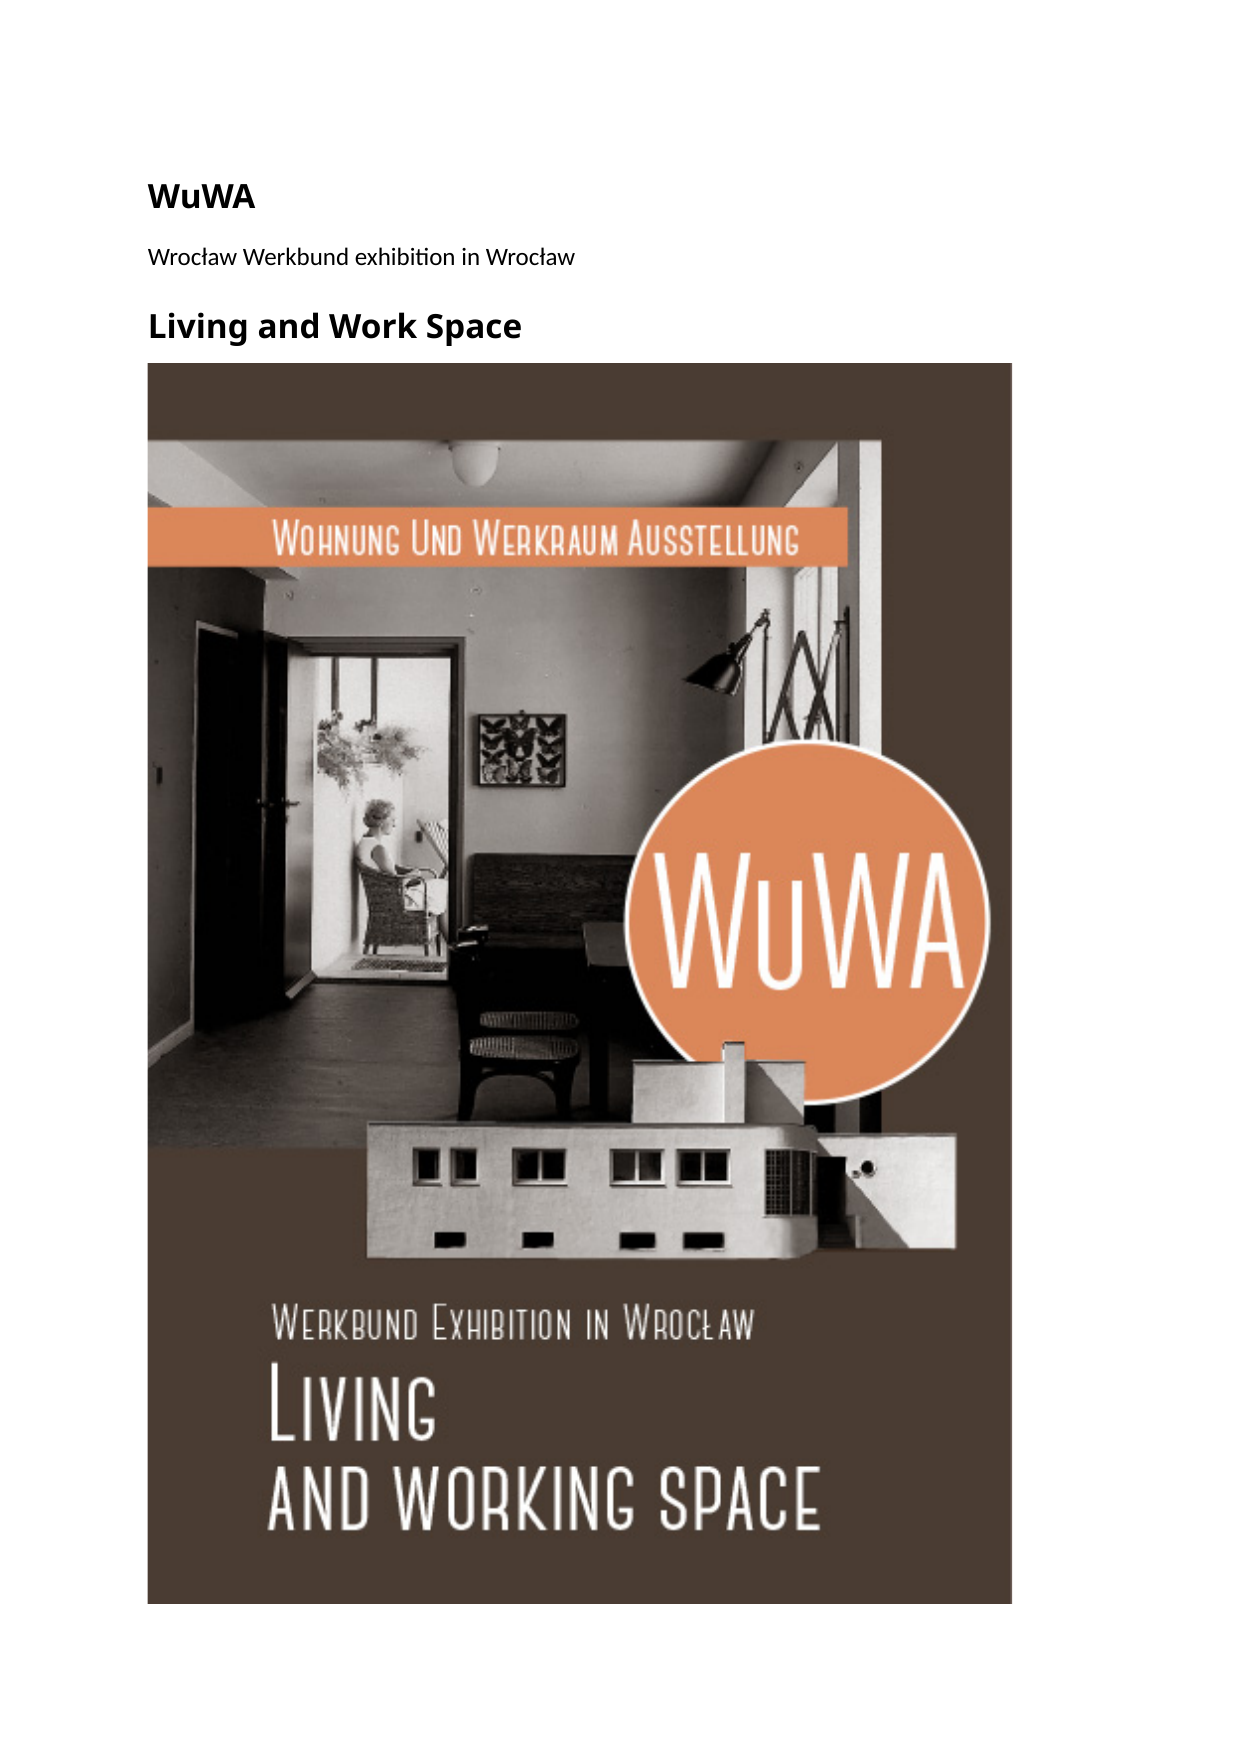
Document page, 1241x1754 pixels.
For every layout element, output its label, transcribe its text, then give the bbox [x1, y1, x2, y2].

subtitle WuWA [148, 173, 1093, 218]
picture [147, 363, 1013, 1604]
text Wrocław Werkbund exhibition in Wrocław [148, 241, 1093, 271]
